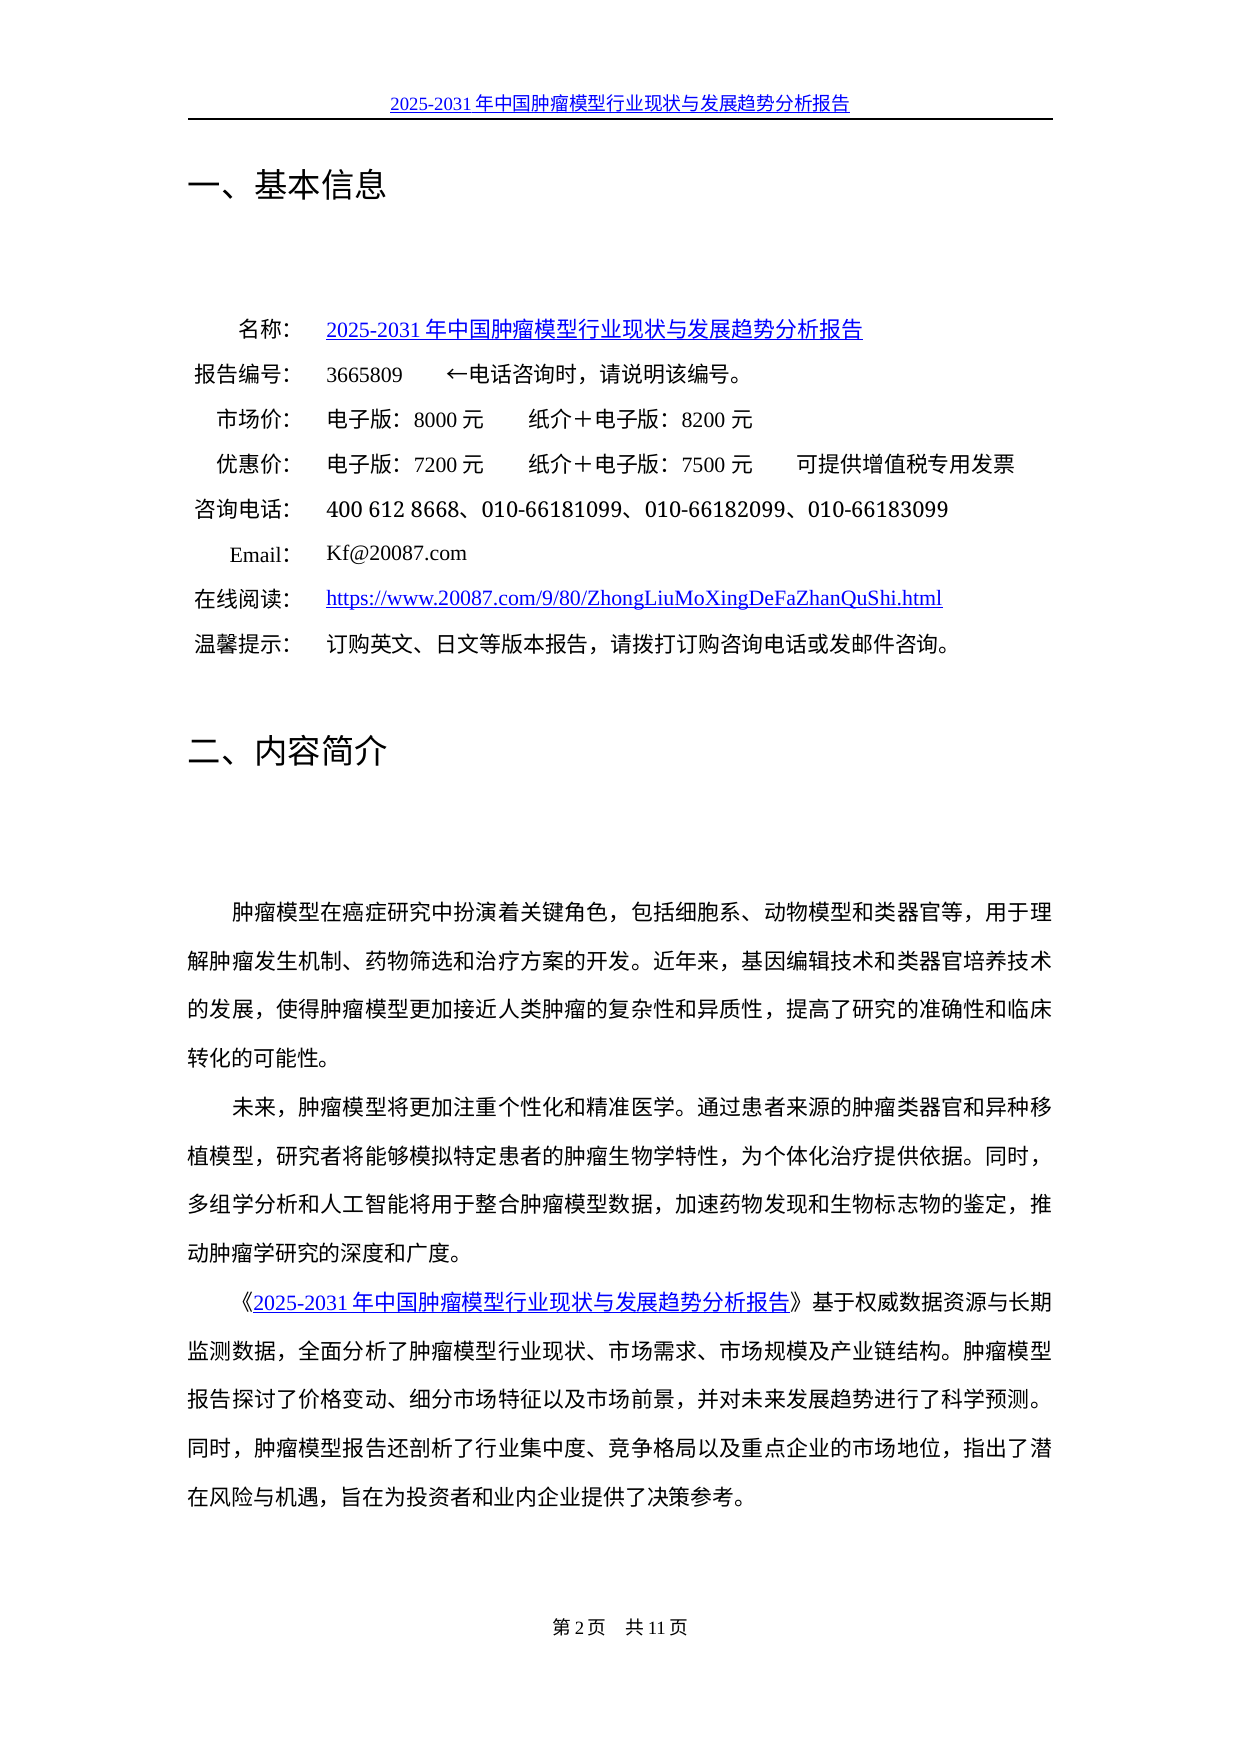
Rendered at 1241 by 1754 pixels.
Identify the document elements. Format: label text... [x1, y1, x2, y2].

table_cell Kf@20087.com [315, 537, 1073, 582]
title 二、内容简介 [187, 717, 1053, 782]
table_cell 电子版：8000 元 纸介＋电子版：8200 元 [315, 402, 1073, 447]
table_header 名称： [167, 312, 315, 357]
table_cell [315, 582, 1073, 627]
table_cell 订购英文、日文等版本报告，请拨打订购咨询电话或发邮件咨询。 [315, 627, 1073, 672]
table_cell 咨询电话： [167, 492, 315, 537]
table_cell 温馨提示： [167, 627, 315, 672]
table_cell 市场价： [167, 402, 315, 447]
table_cell 400 612 8668、010-66181099、010-66182099、010-66183099 [315, 492, 1073, 537]
title 一、基本信息 [187, 150, 1053, 215]
table_cell 报告编号： [167, 357, 315, 402]
table_cell Email： [167, 537, 315, 582]
table_cell 电子版：7200 元 纸介＋电子版：7500 元 可提供增值税专用发票 [315, 447, 1073, 492]
table_cell 3665809 ←电话咨询时，请说明该编号。 [315, 357, 1073, 402]
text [187, 894, 1053, 1512]
table_header 2025-2031年中国肿瘤模型行业现状与发展趋势分析报告 [315, 312, 1073, 357]
table_cell 优惠价： [167, 447, 315, 492]
table_cell 在线阅读： [167, 582, 315, 627]
